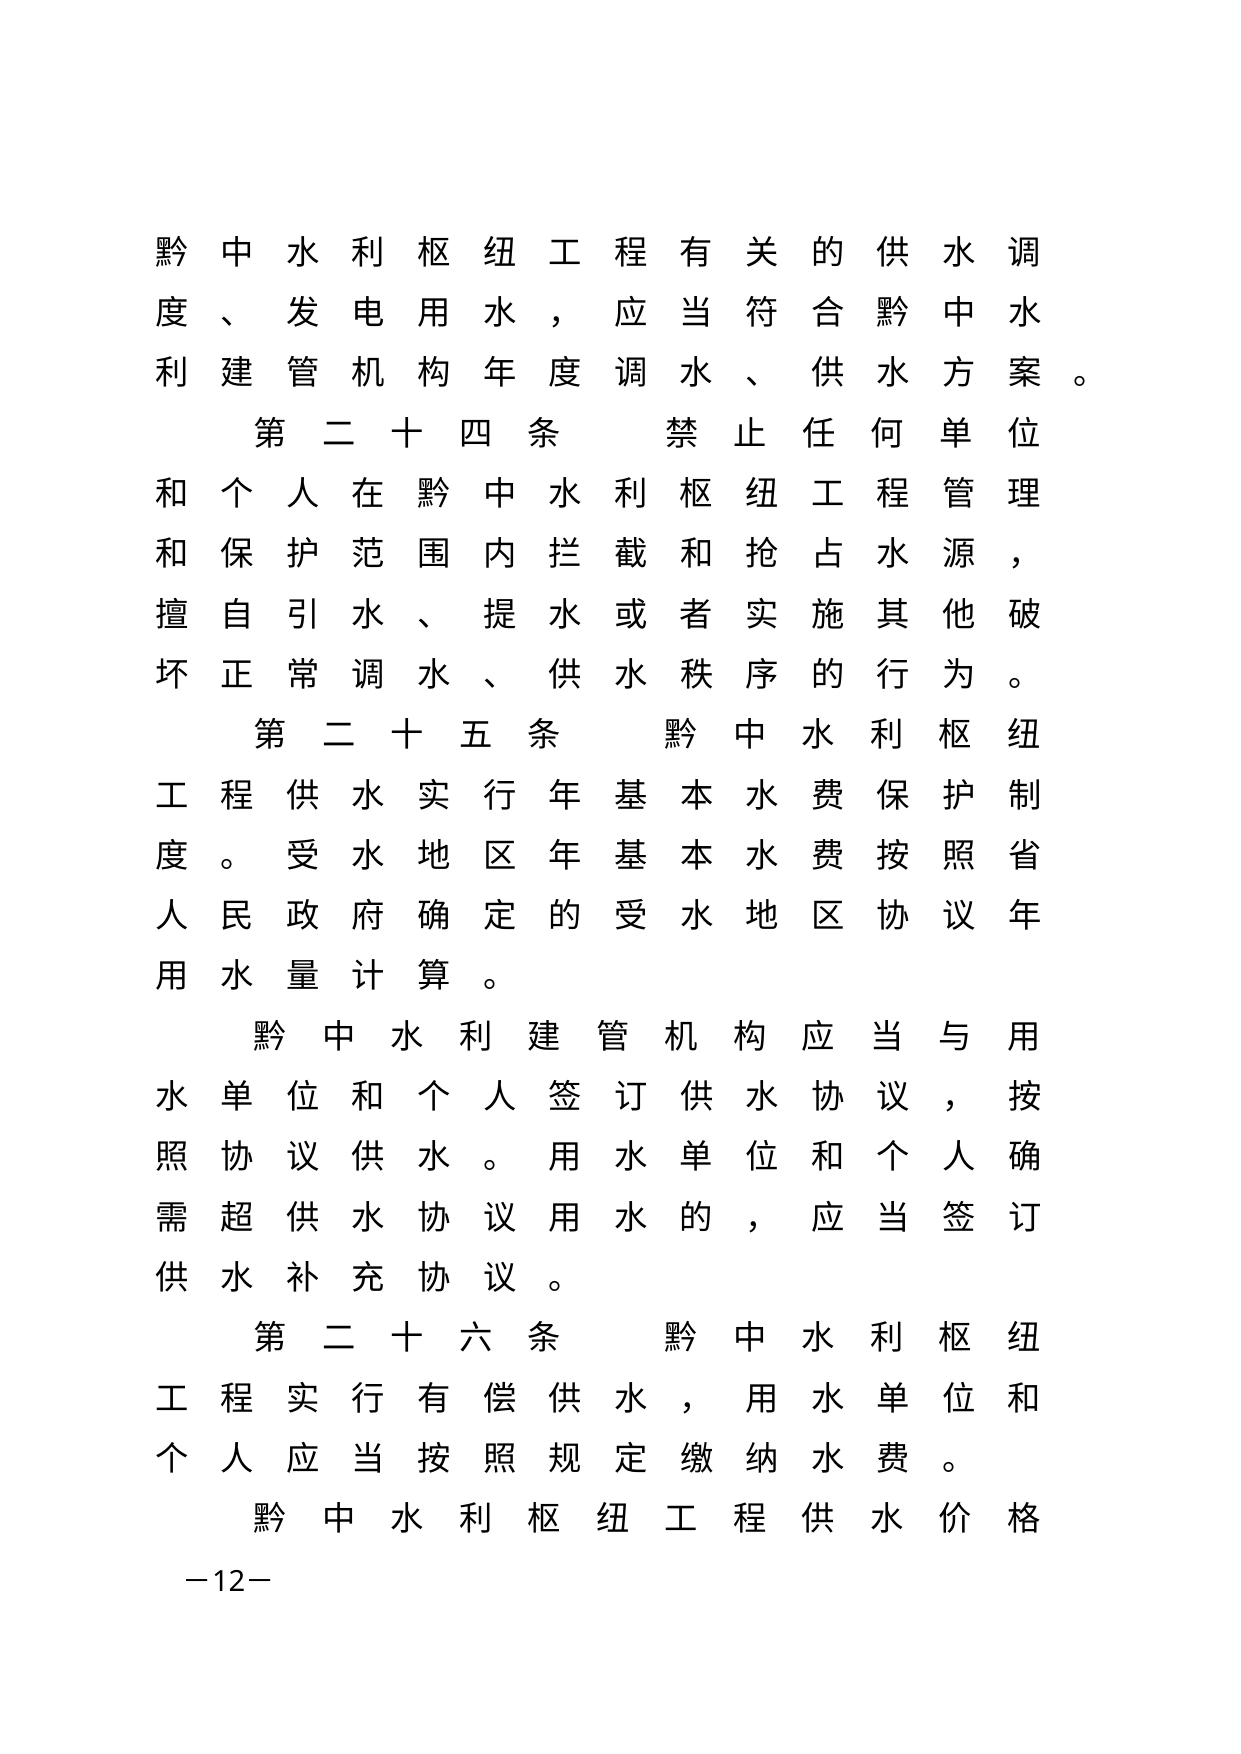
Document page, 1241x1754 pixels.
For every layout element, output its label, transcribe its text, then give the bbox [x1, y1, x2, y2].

text 第二十四条 禁止任何单位和个人在黔中水利枢纽工程管理和保护范围内拦截和抢占水源，擅自引水、提水或者实施其他破坏正常调水、供水秩序的行为。 [155, 400, 1073, 702]
text 第二十五条 黔中水利枢纽工程供水实行年基本水费保护制度。受水地区年基本水费按照省人民政府确定的受水地区协议年用水量计算。 [155, 702, 1073, 1003]
text 平寨水库、桂家湖水库、革寨水库、凯掌水库、克酬水库、松柏山水库、红枫湖以及其他与黔中水利枢纽工程有关的供水调度、发电用水，应当符合黔中水利建管机构年度调水、供水方案。 [155, 219, 1073, 400]
text 第二十六条 黔中水利枢纽工程实行有偿供水，用水单位和个人应当按照规定缴纳水费。 [155, 1305, 1073, 1486]
text 黔中水利建管机构应当与用水单位和个人签订供水协议，按照协议供水。用水单位和个人确需超供水协议用水的，应当签订供水补充协议。 [155, 1003, 1073, 1305]
text 黔中水利枢纽工程供水价格由省人民政府价格行政主管部门会同省人民政府水行政主管部门，按照补偿成本、合理收益、公平负担的原则确定。 [155, 1486, 1073, 1546]
